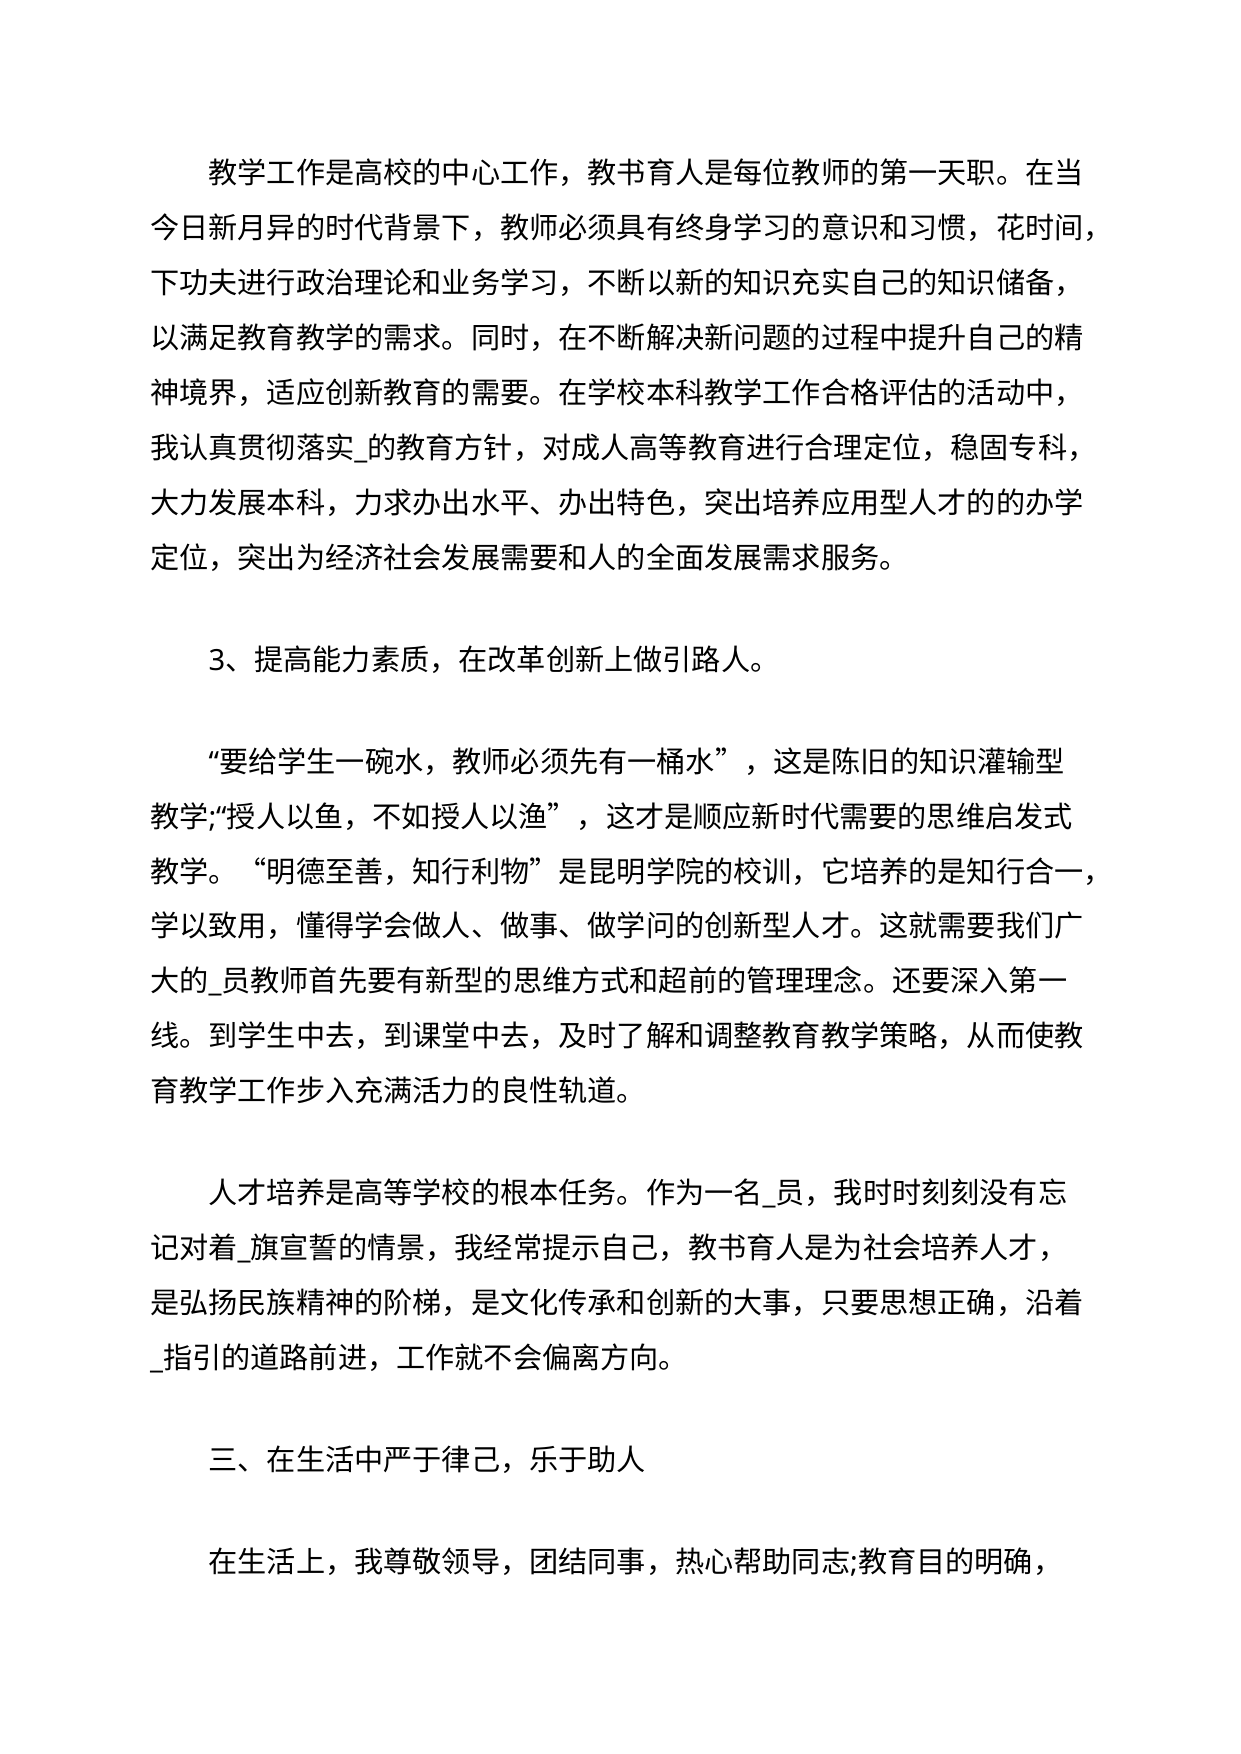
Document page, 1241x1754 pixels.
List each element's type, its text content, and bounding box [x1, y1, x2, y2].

text “要给学生一碗水，教师必须先有一桶水”，这是陈旧的知识灌输型教学;“授人以鱼，不如授人以渔”，这才是顺应新时代需要的思维启发式教学。“明德至善，知行利物”是昆明学院的校训，它培养的是知行合一，学以致用，懂得学会做人、做事、做学问的创新型人才。这就需要我们广大的_员教师首先要有新型的思维方式和超前的管理理念。还要深入第一线。到学生中去，到课堂中去，及时了解和调整教育教学策略，从而使教育教学工作步入充满活力的良性轨道。 [150, 738, 1090, 1110]
text 三、在生活中严于律己，乐于助人 [150, 1436, 1090, 1479]
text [150, 1538, 1090, 1581]
text 教学工作是高校的中心工作，教书育人是每位教师的第一天职。在当今日新月异的时代背景下，教师必须具有终身学习的意识和习惯，花时间，下功夫进行政治理论和业务学习，不断以新的知识充实自己的知识储备，以满足教育教学的需求。同时，在不断解决新问题的过程中提升自己的精神境界，适应创新教育的需要。在学校本科教学工作合格评估的活动中，我认真贯彻落实_的教育方针，对成人高等教育进行合理定位，稳固专科，大力发展本科，力求办出水平、办出特色，突出培养应用型人才的的办学定位，突出为经济社会发展需要和人的全面发展需求服务。 [150, 150, 1090, 577]
text 3、提高能力素质，在改革创新上做引路人。 [150, 636, 1090, 678]
text 人才培养是高等学校的根本任务。作为一名_员，我时时刻刻没有忘记对着_旗宣誓的情景，我经常提示自己，教书育人是为社会培养人才，是弘扬民族精神的阶梯，是文化传承和创新的大事，只要思想正确，沿着_指引的道路前进，工作就不会偏离方向。 [150, 1169, 1090, 1377]
